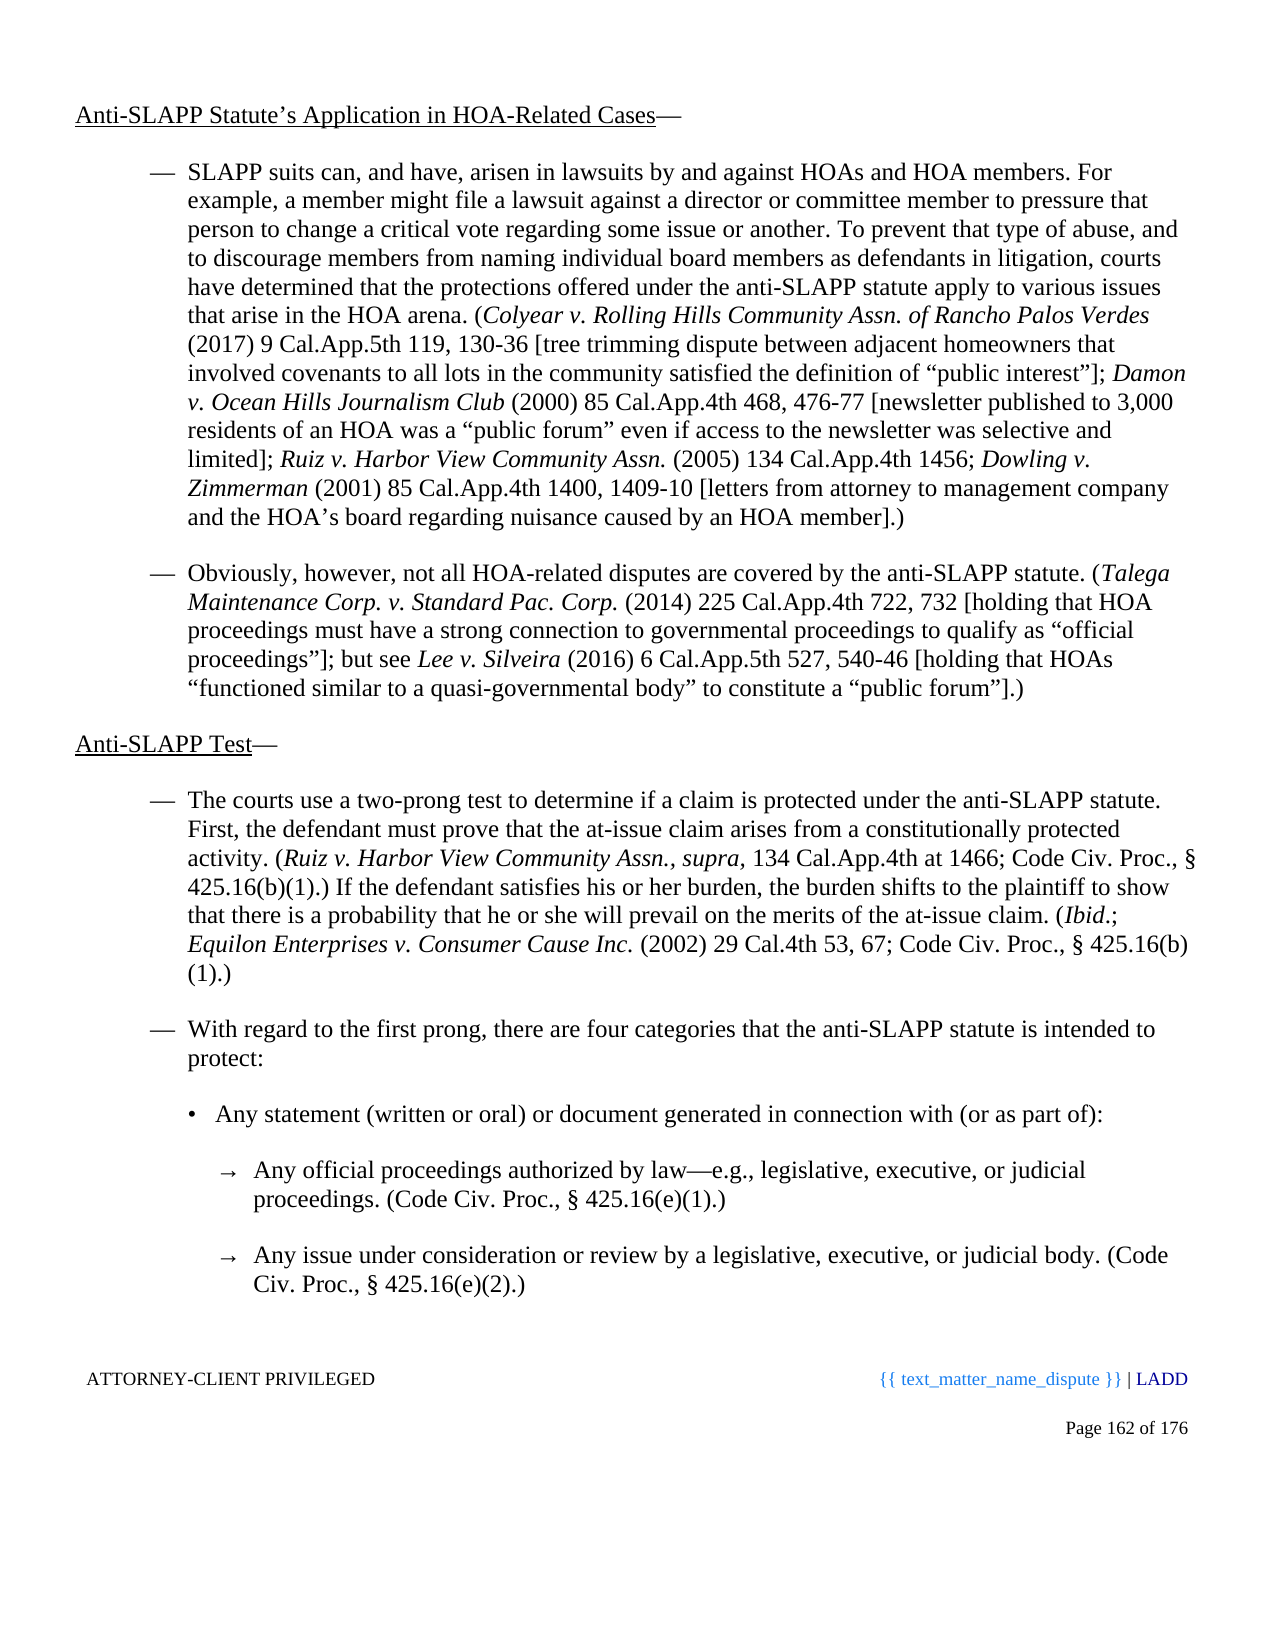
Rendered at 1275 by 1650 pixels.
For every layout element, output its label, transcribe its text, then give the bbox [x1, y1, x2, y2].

text — The courts use a two-prong test to determine if a claim is protected under the anti-SLAPP statute. First, the defendant must prove that the at-issue claim arises from a constitutionally protected activity. (Ruiz v. Harbor View Community Assn., supra, 134 Cal.App.4th at 1466; Code Civ. Proc., § 425.16(b)(1).) If the defendant satisfies his or her burden, the burden shifts to the plaintiff to show that there is a probability that he or she will prevail on the merits of the at-issue claim. (Ibid.; Equilon Enterprises v. Consumer Cause Inc. (2002) 29 Cal.4th 53, 67; Code Civ. Proc., § 425.16(b)(1).) [150, 786, 1200, 987]
text — With regard to the first prong, there are four categories that the anti-SLAPP statute is intended to protect: [150, 1014, 1200, 1072]
text → Any official proceedings authorized by law—e.g., legislative, executive, or judicial proceedings. (Code Civ. Proc., § 425.16(e)(1).) [216, 1156, 1200, 1213]
text — SLAPP suits can, and have, arisen in lawsuits by and against HOAs and HOA members. For example, a member might file a lawsuit against a director or committee member to pressure that person to change a critical vote regarding some issue or another. To prevent that type of abuse, and to discourage members from naming individual board members as defendants in litigation, courts have determined that the protections offered under the anti-SLAPP statute apply to various issues that arise in the HOA arena. (Colyear v. Rolling Hills Community Assn. of Rancho Palos Verdes (2017) 9 Cal.App.5th 119, 130-36 [tree trimming dispute between adjacent homeowners that involved covenants to all lots in the community satisfied the definition of “public interest”]; Damon v. Ocean Hills Journalism Club (2000) 85 Cal.App.4th 468, 476-77 [newsletter published to 3,000 residents of an HOA was a “public forum” even if access to the newsletter was selective and limited]; Ruiz v. Harbor View Community Assn. (2005) 134 Cal.App.4th 1456; Dowling v. Zimmerman (2001) 85 Cal.App.4th 1400, 1409-10 [letters from attorney to management company and the HOA’s board regarding nuisance caused by an HOA member].) [150, 157, 1200, 531]
text Anti-SLAPP Statute’s Application in HOA-Related Cases— [75, 101, 1200, 129]
text → Any issue under consideration or review by a legislative, executive, or judicial body. (Code Civ. Proc., § 425.16(e)(2).) [216, 1241, 1200, 1298]
text Anti-SLAPP Test— [75, 729, 1200, 758]
text — Obviously, however, not all HOA-related disputes are covered by the anti-SLAPP statute. (Talega Maintenance Corp. v. Standard Pac. Corp. (2014) 225 Cal.App.4th 722, 732 [holding that HOA proceedings must have a strong connection to governmental proceedings to qualify as “official proceedings”]; but see Lee v. Silveira (2016) 6 Cal.App.5th 527, 540-46 [holding that HOAs “functioned similar to a quasi-governmental body” to constitute a “public forum”].) [150, 558, 1200, 702]
text • Any statement (written or oral) or document generated in connection with (or as part of): [187, 1099, 1200, 1128]
